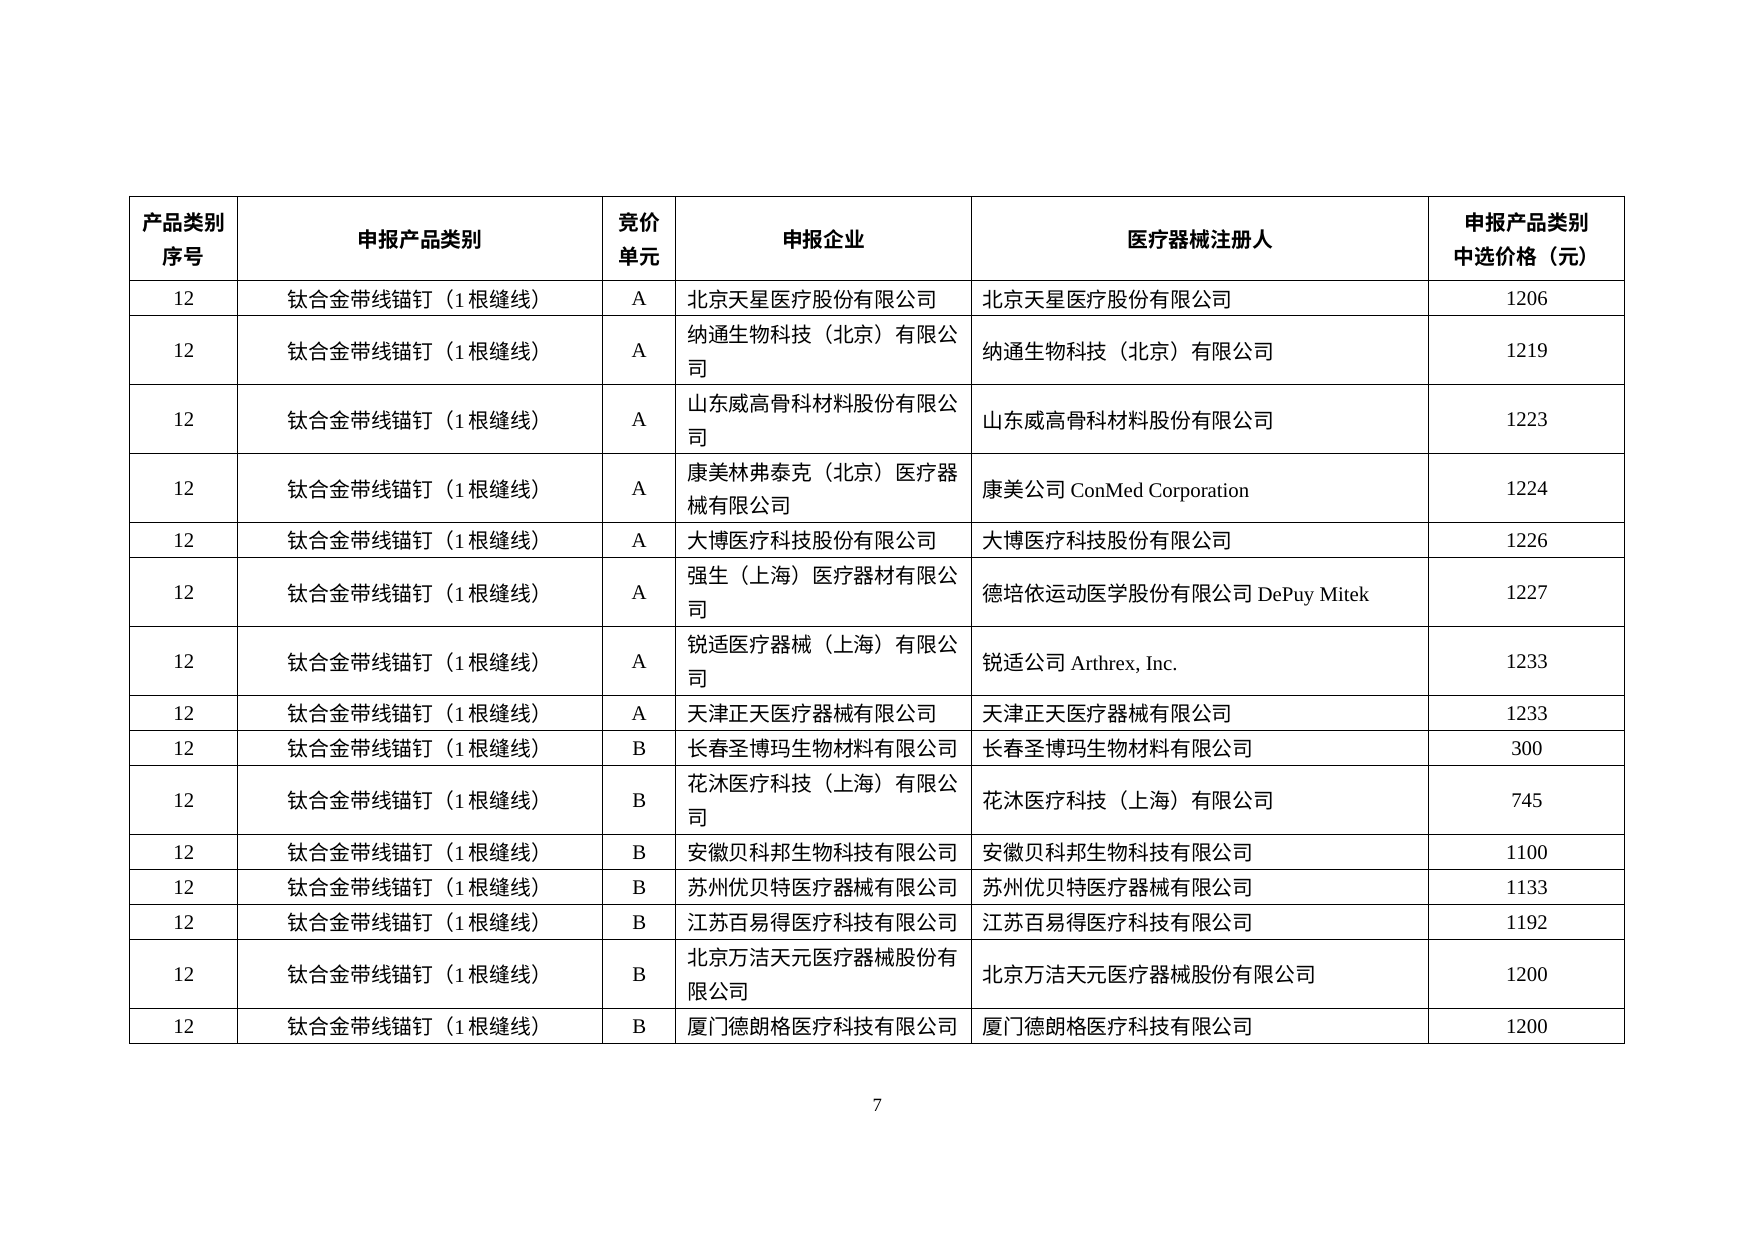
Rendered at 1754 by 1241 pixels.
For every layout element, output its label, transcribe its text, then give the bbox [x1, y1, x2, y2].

table_cell 12 [130, 870, 237, 904]
table_cell 钛合金带线锚钉（1根缝线） [238, 281, 602, 315]
table_cell 钛合金带线锚钉（1根缝线） [238, 905, 602, 939]
table_cell 长春圣博玛生物材料有限公司 [676, 731, 971, 765]
table_cell A [603, 523, 675, 557]
table_cell 1206 [1429, 281, 1624, 315]
table_cell 12 [130, 940, 237, 1008]
table_cell B [603, 940, 675, 1008]
table_cell A [603, 316, 675, 384]
table_header 竞价单元 [603, 197, 675, 280]
table_cell 12 [130, 454, 237, 522]
table_cell 天津正天医疗器械有限公司 [972, 696, 1428, 730]
table_cell 钛合金带线锚钉（1根缝线） [238, 870, 602, 904]
table_cell 1100 [1429, 835, 1624, 869]
table_cell 大博医疗科技股份有限公司 [972, 523, 1428, 557]
table_cell 苏州优贝特医疗器械有限公司 [972, 870, 1428, 904]
table_cell 1227 [1429, 558, 1624, 626]
table_cell 锐适医疗器械（上海）有限公司 [676, 627, 971, 695]
table_cell A [603, 627, 675, 695]
table_cell 钛合金带线锚钉（1根缝线） [238, 1009, 602, 1043]
table_cell A [603, 454, 675, 522]
table_cell 12 [130, 1009, 237, 1043]
table_cell 北京万洁天元医疗器械股份有限公司 [972, 940, 1428, 1008]
table_cell 1224 [1429, 454, 1624, 522]
table_cell 12 [130, 835, 237, 869]
table_cell 12 [130, 385, 237, 453]
table_cell 钛合金带线锚钉（1根缝线） [238, 696, 602, 730]
table_cell 300 [1429, 731, 1624, 765]
table_cell 江苏百易得医疗科技有限公司 [676, 905, 971, 939]
table_cell 北京天星医疗股份有限公司 [972, 281, 1428, 315]
table_cell 钛合金带线锚钉（1根缝线） [238, 731, 602, 765]
table_cell 1133 [1429, 870, 1624, 904]
table_cell A [603, 558, 675, 626]
table_cell 强生（上海）医疗器材有限公司 [676, 558, 971, 626]
table_header 申报产品类别 [238, 197, 602, 280]
table_header 申报企业 [676, 197, 971, 280]
table_cell 1233 [1429, 696, 1624, 730]
table_cell 12 [130, 523, 237, 557]
table_cell 钛合金带线锚钉（1根缝线） [238, 835, 602, 869]
table_cell 12 [130, 905, 237, 939]
table_cell 锐适公司 Arthrex, Inc. [972, 627, 1428, 695]
table_cell 钛合金带线锚钉（1根缝线） [238, 385, 602, 453]
table_cell 康美林弗泰克（北京）医疗器械有限公司 [676, 454, 971, 522]
table_cell 1200 [1429, 940, 1624, 1008]
table_cell 1233 [1429, 627, 1624, 695]
table_cell 天津正天医疗器械有限公司 [676, 696, 971, 730]
table_header 产品类别 序号 [130, 197, 237, 280]
table_cell B [603, 835, 675, 869]
table_cell 745 [1429, 766, 1624, 834]
table_cell 12 [130, 696, 237, 730]
table_cell B [603, 870, 675, 904]
table_cell 江苏百易得医疗科技有限公司 [972, 905, 1428, 939]
table_cell B [603, 731, 675, 765]
table_cell 北京万洁天元医疗器械股份有限公司 [676, 940, 971, 1008]
table_cell A [603, 385, 675, 453]
table_cell 12 [130, 558, 237, 626]
table_cell 纳通生物科技（北京）有限公司 [676, 316, 971, 384]
table_cell 12 [130, 627, 237, 695]
table_cell 钛合金带线锚钉（1根缝线） [238, 558, 602, 626]
table_header 医疗器械注册人 [972, 197, 1428, 280]
table_cell 钛合金带线锚钉（1根缝线） [238, 454, 602, 522]
table_cell 钛合金带线锚钉（1根缝线） [238, 940, 602, 1008]
table_cell 山东威高骨科材料股份有限公司 [676, 385, 971, 453]
table_cell 1219 [1429, 316, 1624, 384]
table_cell 12 [130, 316, 237, 384]
table_cell 钛合金带线锚钉（1根缝线） [238, 627, 602, 695]
table_cell 12 [130, 281, 237, 315]
table_cell 1192 [1429, 905, 1624, 939]
table_cell 12 [130, 766, 237, 834]
table_cell A [603, 281, 675, 315]
table_cell 长春圣博玛生物材料有限公司 [972, 731, 1428, 765]
table_cell 花沐医疗科技（上海）有限公司 [676, 766, 971, 834]
table_cell 北京天星医疗股份有限公司 [676, 281, 971, 315]
table_cell 钛合金带线锚钉（1根缝线） [238, 766, 602, 834]
table_cell 钛合金带线锚钉（1根缝线） [238, 316, 602, 384]
table_cell 厦门德朗格医疗科技有限公司 [972, 1009, 1428, 1043]
table_cell 山东威高骨科材料股份有限公司 [972, 385, 1428, 453]
table_cell 1223 [1429, 385, 1624, 453]
table_cell 大博医疗科技股份有限公司 [676, 523, 971, 557]
table_cell 纳通生物科技（北京）有限公司 [972, 316, 1428, 384]
table_cell B [603, 766, 675, 834]
table_cell 1200 [1429, 1009, 1624, 1043]
table_cell 康美公司 ConMed Corporation [972, 454, 1428, 522]
table_cell 安徽贝科邦生物科技有限公司 [972, 835, 1428, 869]
table_cell B [603, 905, 675, 939]
table_cell B [603, 1009, 675, 1043]
table_cell 12 [130, 731, 237, 765]
table_cell 钛合金带线锚钉（1根缝线） [238, 523, 602, 557]
table_cell 德培依运动医学股份有限公司DePuy Mitek [972, 558, 1428, 626]
table_cell A [603, 696, 675, 730]
table_cell 1226 [1429, 523, 1624, 557]
table_cell 花沐医疗科技（上海）有限公司 [972, 766, 1428, 834]
table_cell 安徽贝科邦生物科技有限公司 [676, 835, 971, 869]
table_cell 厦门德朗格医疗科技有限公司 [676, 1009, 971, 1043]
table_header 申报产品类别 中选价格（元） [1429, 197, 1624, 280]
table_cell 苏州优贝特医疗器械有限公司 [676, 870, 971, 904]
